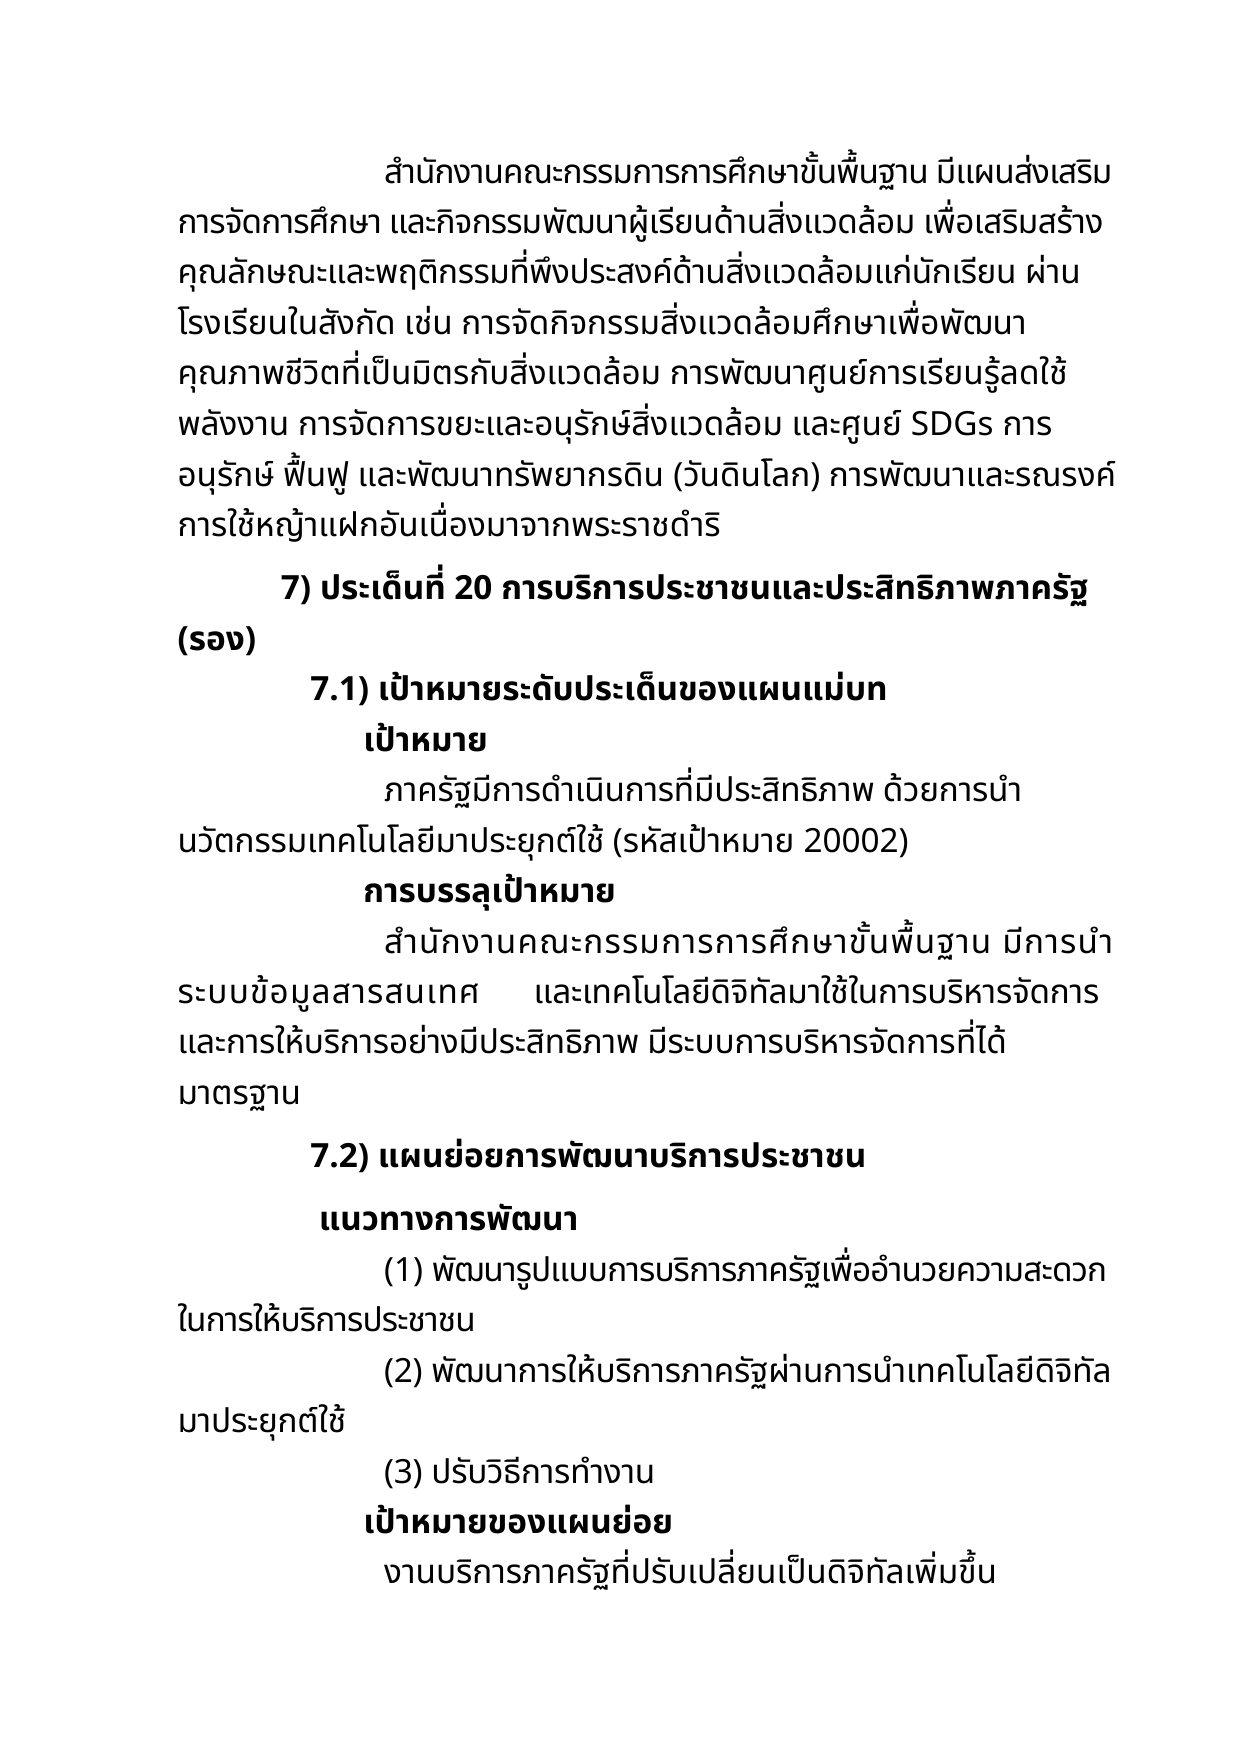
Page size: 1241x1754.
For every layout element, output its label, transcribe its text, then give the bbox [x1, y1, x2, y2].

text สำนักงานคณะกรรมการการศึกษาขั้นพื้นฐาน มีแผนส่งเสริมการจัดการศึกษา และกิจกรรมพัฒนาผู้เรียนด้านสิ่งแวดล้อม เพื่อเสริมสร้างคุณลักษณะและพฤติกรรมที่พึงประสงค์ด้านสิ่งแวดล้อมแก่นักเรียน ผ่านโรงเรียนในสังกัด เช่น การจัดกิจกรรมสิ่งแวดล้อมศึกษาเพื่อพัฒนาคุณภาพชีวิตที่เป็นมิตรกับสิ่งแวดล้อม การพัฒนาศูนย์การเรียนรู้ลดใช้พลังงาน การจัดการขยะและอนุรักษ์สิ่งแวดล้อม และศูนย์ SDGs การอนุรักษ์ ฟื้นฟู และพัฒนาทรัพยากรดิน (วันดินโลก) การพัฒนาและรณรงค์การใช้หญ้าแฝกอันเนื่องมาจากพระราชดำริ [177, 148, 1122, 551]
text เป้าหมายของแผนย่อย [177, 1498, 1122, 1548]
text เป้าหมาย [177, 716, 1122, 766]
text 7.2) แผนย่อยการพัฒนาบริการประชาชน [177, 1132, 1122, 1182]
text (3) ปรับวิธีการทำงาน [177, 1447, 1122, 1498]
text ภาครัฐมีการดำเนินการที่มีประสิทธิภาพ ด้วยการนำนวัตกรรมเทคโนโลยีมาประยุกต์ใช้ (รหัสเป้าหมาย 20002) [177, 766, 1122, 867]
text 7.1) เป้าหมายระดับประเด็นของแผนแม่บท [177, 665, 1122, 716]
text งานบริการภาครัฐที่ปรับเปลี่ยนเป็นดิจิทัลเพิ่มขึ้น [177, 1548, 1122, 1599]
text สำนักงานคณะกรรมการการศึกษาขั้นพื้นฐาน มีการนำระบบข้อมูลสารสนเทศ และเทคโนโลยีดิจิทัลมาใช้ในการบริหารจัดการและการให้บริการอย่างมีประสิทธิภาพ มีระบบการบริหารจัดการที่ได้มาตรฐาน [177, 918, 1122, 1119]
text การบรรลุเป้าหมาย [177, 867, 1122, 918]
text แนวทางการพัฒนา [177, 1195, 1122, 1245]
text 7) ประเด็นที่ 20 การบริการประชาชนและประสิทธิภาพภาครัฐ (รอง) [177, 564, 1122, 665]
text (2) พัฒนาการให้บริการภาครัฐผ่านการนำเทคโนโลยีดิจิทัลมาประยุกต์ใช้ [177, 1346, 1122, 1447]
text (1) พัฒนารูปแบบการบริการภาครัฐเพื่ออำนวยความสะดวกในการให้บริการประชาชน [177, 1245, 1122, 1346]
